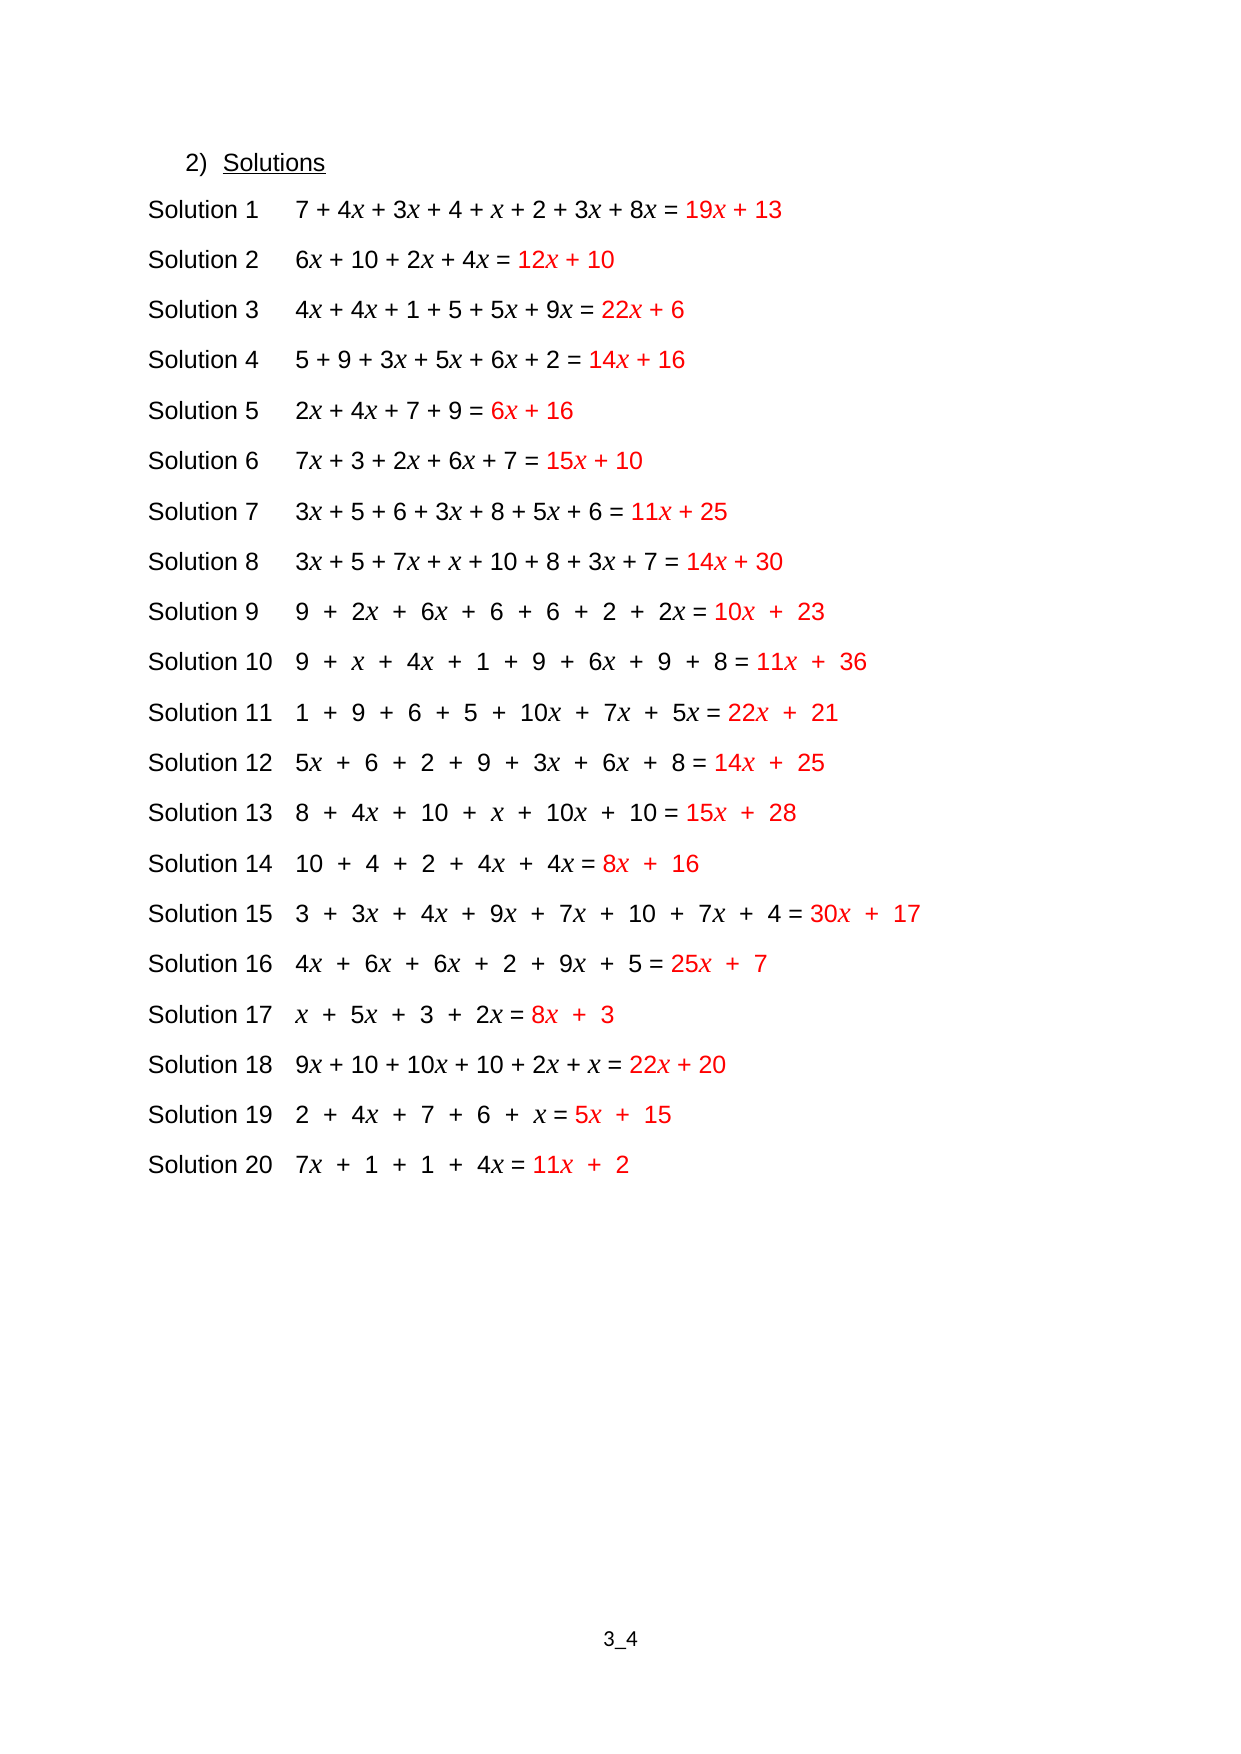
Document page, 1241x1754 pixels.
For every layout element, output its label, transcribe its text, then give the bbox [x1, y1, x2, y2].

text Solution 6 7x + 3 + 2x + 6x + 7 = 15x + 10 [148, 442, 1093, 476]
text Solution 5 2x + 4x + 7 + 9 = 6x + 16 [148, 392, 1093, 426]
text Solution 19 2 + 4x + 7 + 6 + x = 5x + 15 [148, 1096, 1093, 1130]
text Solution 18 9x + 10 + 10x + 10 + 2x + x = 22x + 20 [148, 1046, 1093, 1079]
text Solution 16 4x + 6x + 6x + 2 + 9x + 5 = 25x + 7 [148, 945, 1093, 979]
text Solution 1 7 + 4x + 3x + 4 + x + 2 + 3x + 8x = 19x + 13 [148, 191, 1093, 224]
text Solution 13 8 + 4x + 10 + x + 10x + 10 = 15x + 28 [148, 794, 1093, 828]
text Solution 3 4x + 4x + 1 + 5 + 5x + 9x = 22x + 6 [148, 291, 1093, 325]
text Solution 20 7x + 1 + 1 + 4x = 11x + 2 [148, 1147, 1093, 1180]
text Solution 15 3 + 3x + 4x + 9x + 7x + 10 + 7x + 4 = 30x + 17 [148, 895, 1093, 929]
list Solutions [185, 148, 1093, 176]
text Solution 8 3x + 5 + 7x + x + 10 + 8 + 3x + 7 = 14x + 30 [148, 543, 1093, 576]
text Solution 4 5 + 9 + 3x + 5x + 6x + 2 = 14x + 16 [148, 342, 1093, 375]
text Solution 14 10 + 4 + 2 + 4x + 4x = 8x + 16 [148, 845, 1093, 878]
text Solution 2 6x + 10 + 2x + 4x = 12x + 10 [148, 241, 1093, 274]
text Solution 9 9 + 2x + 6x + 6 + 6 + 2 + 2x = 10x + 23 [148, 593, 1093, 627]
text Solution 12 5x + 6 + 2 + 9 + 3x + 6x + 8 = 14x + 25 [148, 744, 1093, 778]
text Solution 17 x + 5x + 3 + 2x = 8x + 3 [148, 996, 1093, 1029]
text Solution 11 1 + 9 + 6 + 5 + 10x + 7x + 5x = 22x + 21 [148, 694, 1093, 727]
text Solution 7 3x + 5 + 6 + 3x + 8 + 5x + 6 = 11x + 25 [148, 493, 1093, 526]
text Solution 10 9 + x + 4x + 1 + 9 + 6x + 9 + 8 = 11x + 36 [148, 643, 1093, 677]
